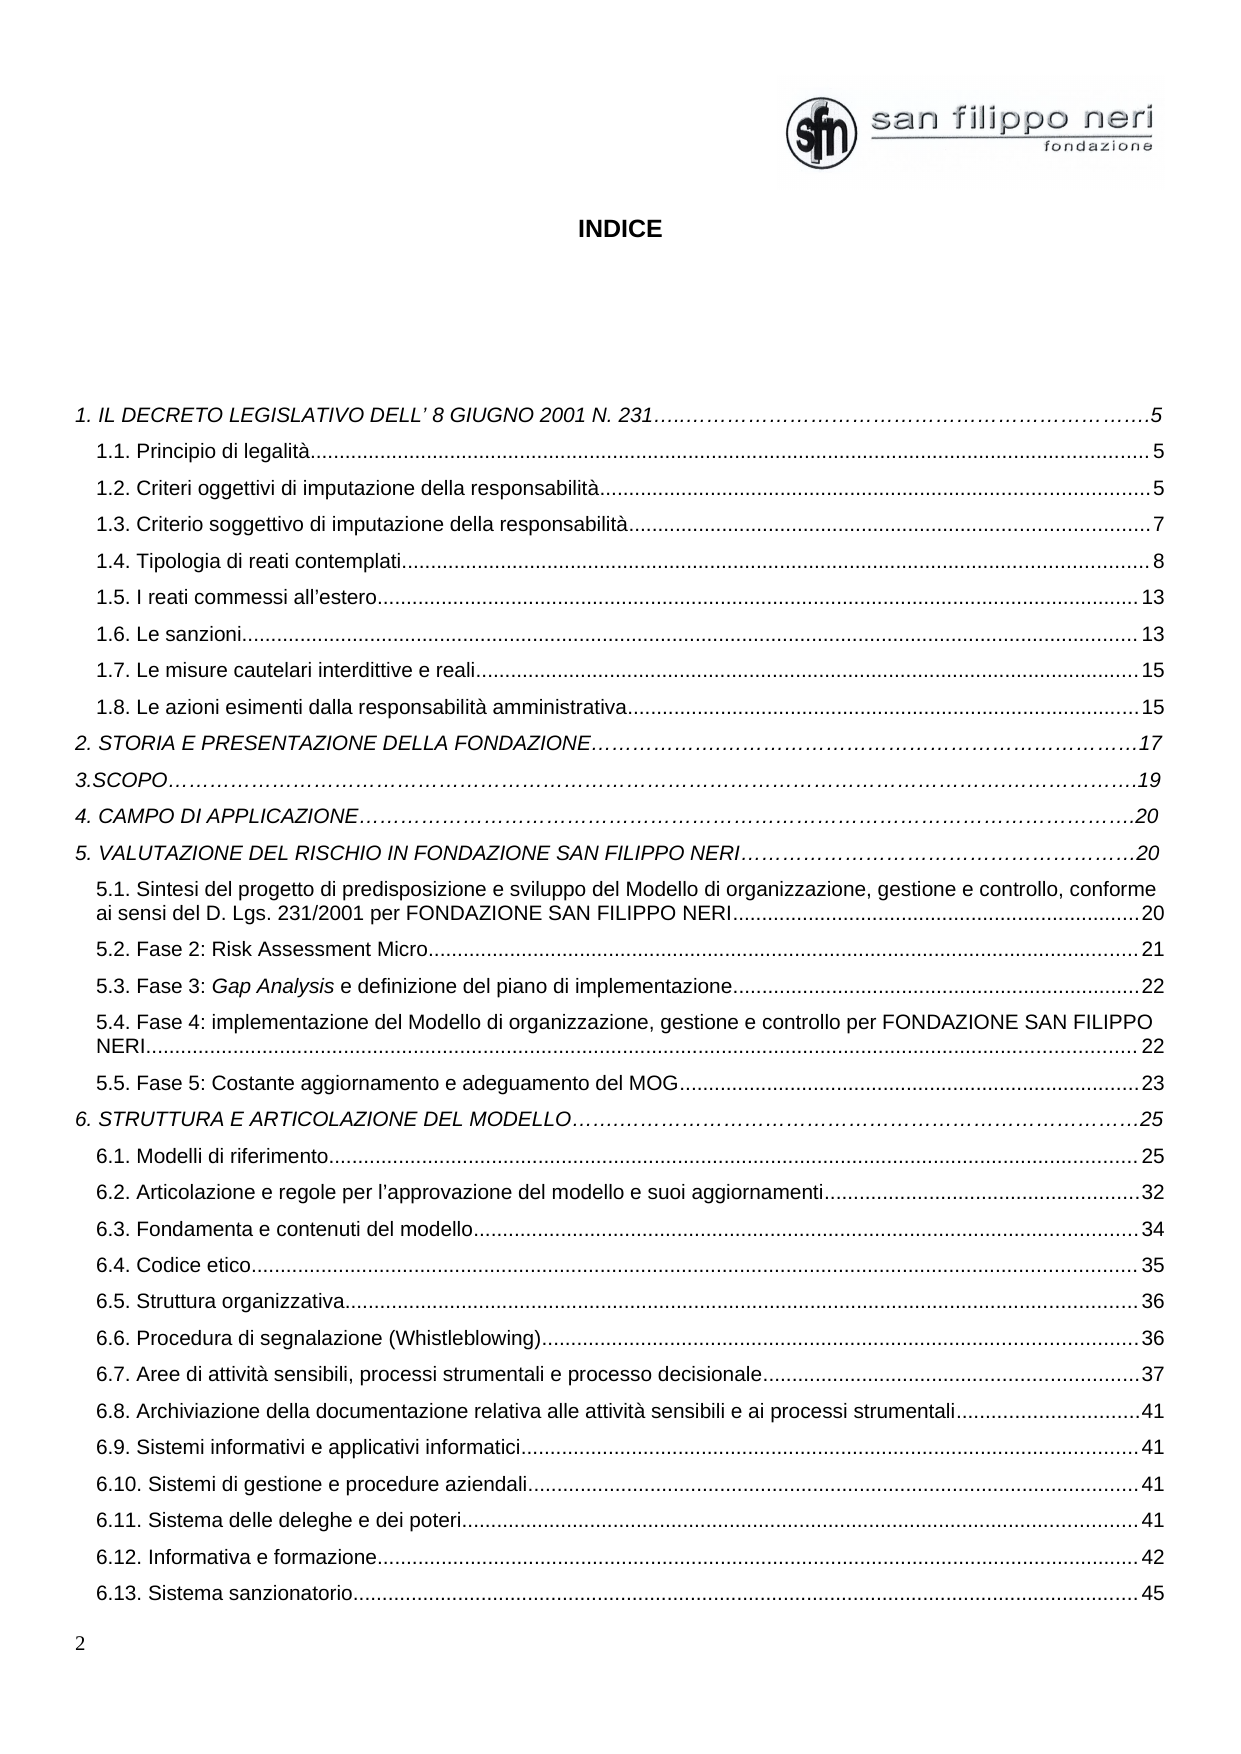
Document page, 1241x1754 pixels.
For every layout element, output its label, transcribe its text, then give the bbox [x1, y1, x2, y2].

text INDICE [75, 214, 1165, 242]
picture [777, 75, 1166, 190]
